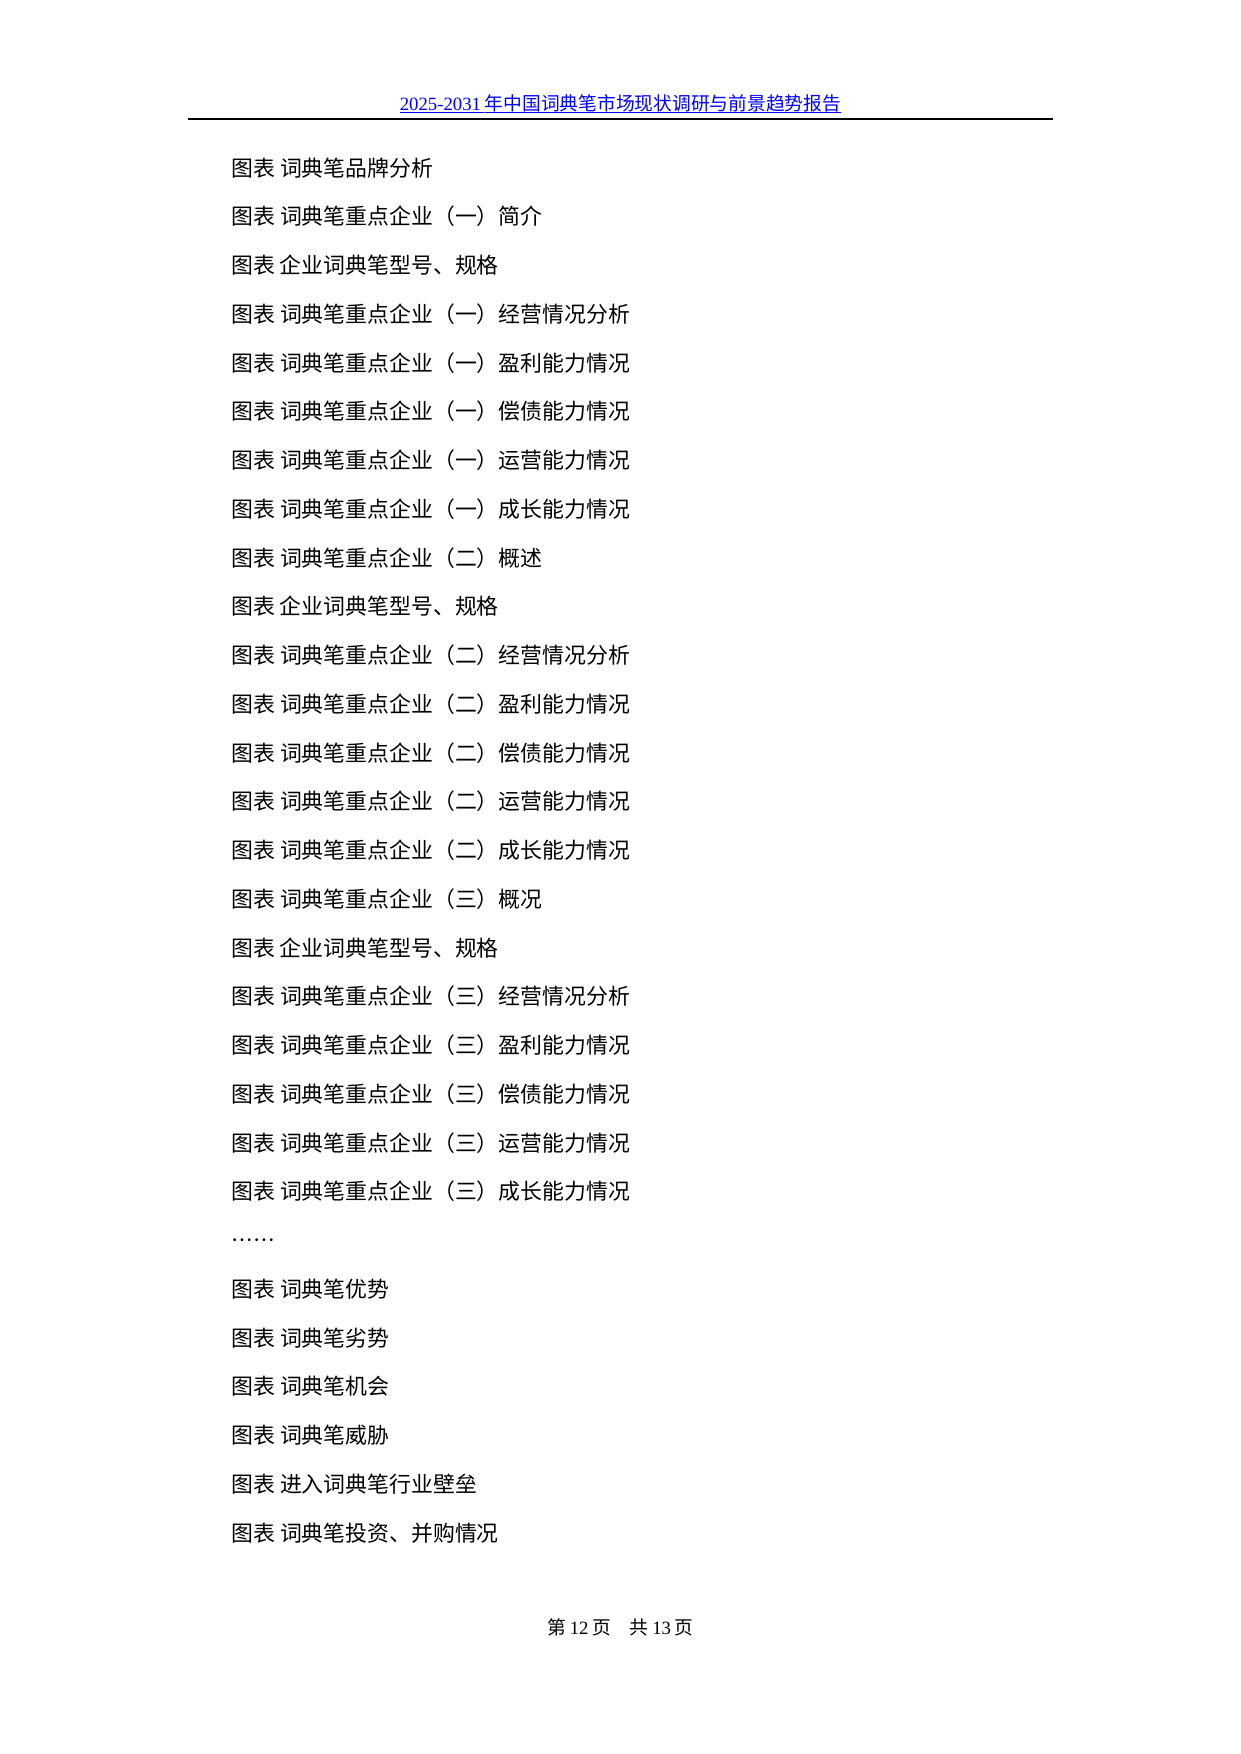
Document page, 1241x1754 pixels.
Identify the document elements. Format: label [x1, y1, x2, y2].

text [187, 150, 1053, 1548]
